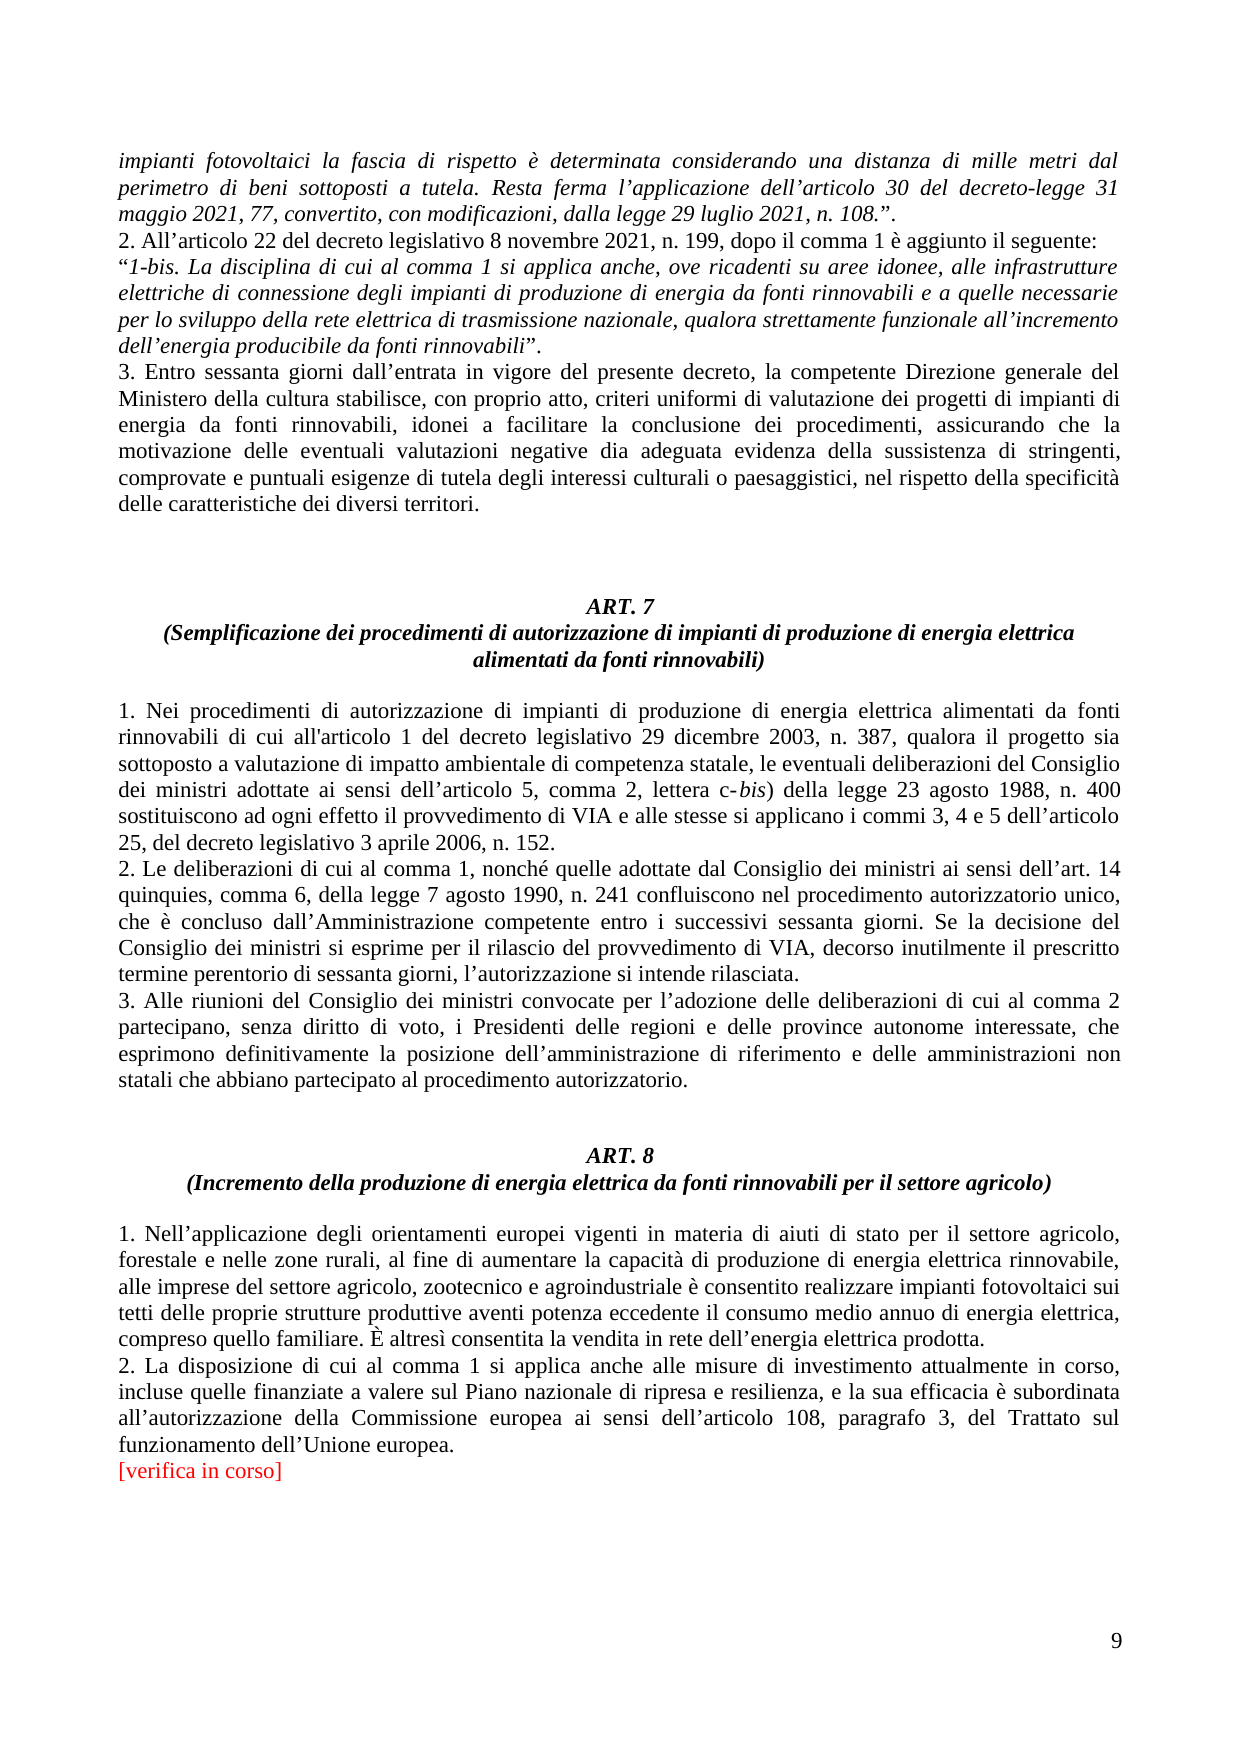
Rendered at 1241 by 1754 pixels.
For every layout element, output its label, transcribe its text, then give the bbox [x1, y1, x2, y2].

text 2. La disposizione di cui al comma 1 si applica anche alle misure di investimento attualmente in corso, incluse quelle finanziate a valere sul Piano nazionale di ripresa e resilienza, e la sua efficacia è subordinata all’autorizzazione della Commissione europea ai sensi dell’articolo 108, paragrafo 3, del Trattato sul funzionamento dell’Unione europea. [118, 1352, 1122, 1457]
subtitle ART. (Incremento della produzione di energia elettrica da fonti rinnovabili per il settore agricolo) [118, 1142, 1122, 1195]
text 1. Nell’applicazione degli orientamenti europei vigenti in materia di aiuti di stato per il settore agricolo, forestale e nelle zone rurali, al fine di aumentare la capacità di produzione di energia elettrica rinnovabile, alle imprese del settore agricolo, zootecnico e agroindustriale è consentito realizzare impianti fotovoltaici sui tetti delle proprie strutture produttive aventi potenza eccedente il consumo medio annuo di energia elettrica, compreso quello familiare. È altresì consentita la vendita in rete dell’energia elettrica prodotta. [118, 1220, 1122, 1352]
text [verifica in corso] [118, 1457, 1122, 1483]
text 3. Entro sessanta giorni dall’entrata in vigore del presente decreto, la competente Direzione generale del Ministero della cultura stabilisce, con proprio atto, criteri uniformi di valutazione dei progetti di impianti di energia da fonti rinnovabili, idonei a facilitare la conclusione dei procedimenti, assicurando che la motivazione delle eventuali valutazioni negative dia adeguata evidenza della sussistenza di stringenti, comprovate e puntuali esigenze di tutela degli interessi culturali o paesaggistici, nel rispetto della specificità delle caratteristiche dei diversi territori. [118, 358, 1122, 517]
text “1-bis. La disciplina di cui al comma 1 si applica anche, ove ricadenti su aree idonee, alle infrastrutture elettriche di connessione degli impianti di produzione di energia da fonti rinnovabili e a quelle necessarie per lo sviluppo della rete elettrica di trasmissione nazionale, qualora strettamente funzionale all’incremento dell’energia producibile da fonti rinnovabili”. [118, 253, 1122, 358]
text 3. Alle riunioni del Consiglio dei ministri convocate per l’adozione delle deliberazioni di cui al comma 2 partecipano, senza diritto di voto, i Presidenti delle regioni e delle province autonome interessate, che esprimono definitivamente la posizione dell’amministrazione di riferimento e delle amministrazioni non statali che abbiano partecipato al procedimento autorizzatorio. [118, 987, 1122, 1092]
subtitle ART. (Semplificazione dei procedimenti di autorizzazione di impianti di produzione di energia elettrica alimentati da fonti rinnovabili) [118, 593, 1122, 672]
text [118, 148, 1122, 227]
text 1. Nei procedimenti di autorizzazione di impianti di produzione di energia elettrica alimentati da fonti rinnovabili di cui all'articolo 1 del decreto legislativo 29 dicembre 2003, n. 387, qualora il progetto sia sottoposto a valutazione di impatto ambientale di competenza statale, le eventuali deliberazioni del Consiglio dei ministri adottate ai sensi dell’articolo 5, comma 2, lettera c-bis) della legge 23 agosto 1988, n. 400 sostituiscono ad ogni effetto il provvedimento di VIA e alle stesse si applicano i commi 3, 4 e 5 dell’articolo 25, del decreto legislativo 3 aprile 2006, n. 152. [118, 697, 1122, 855]
text 2. All’articolo 22 del decreto legislativo 8 novembre 2021, n. 199, dopo il comma 1 è aggiunto il seguente: [118, 227, 1122, 253]
text 2. Le deliberazioni di cui al comma 1, nonché quelle adottate dal Consiglio dei ministri ai sensi dell’art. 14 quinquies, comma 6, della legge 7 agosto 1990, n. 241 confluiscono nel procedimento autorizzatorio unico, che è concluso dall’Amministrazione competente entro i successivi sessanta giorni. Se la decisione del Consiglio dei ministri si esprime per il rilascio del provvedimento di VIA, decorso inutilmente il prescritto termine perentorio di sessanta giorni, l’autorizzazione si intende rilasciata. [118, 855, 1122, 987]
